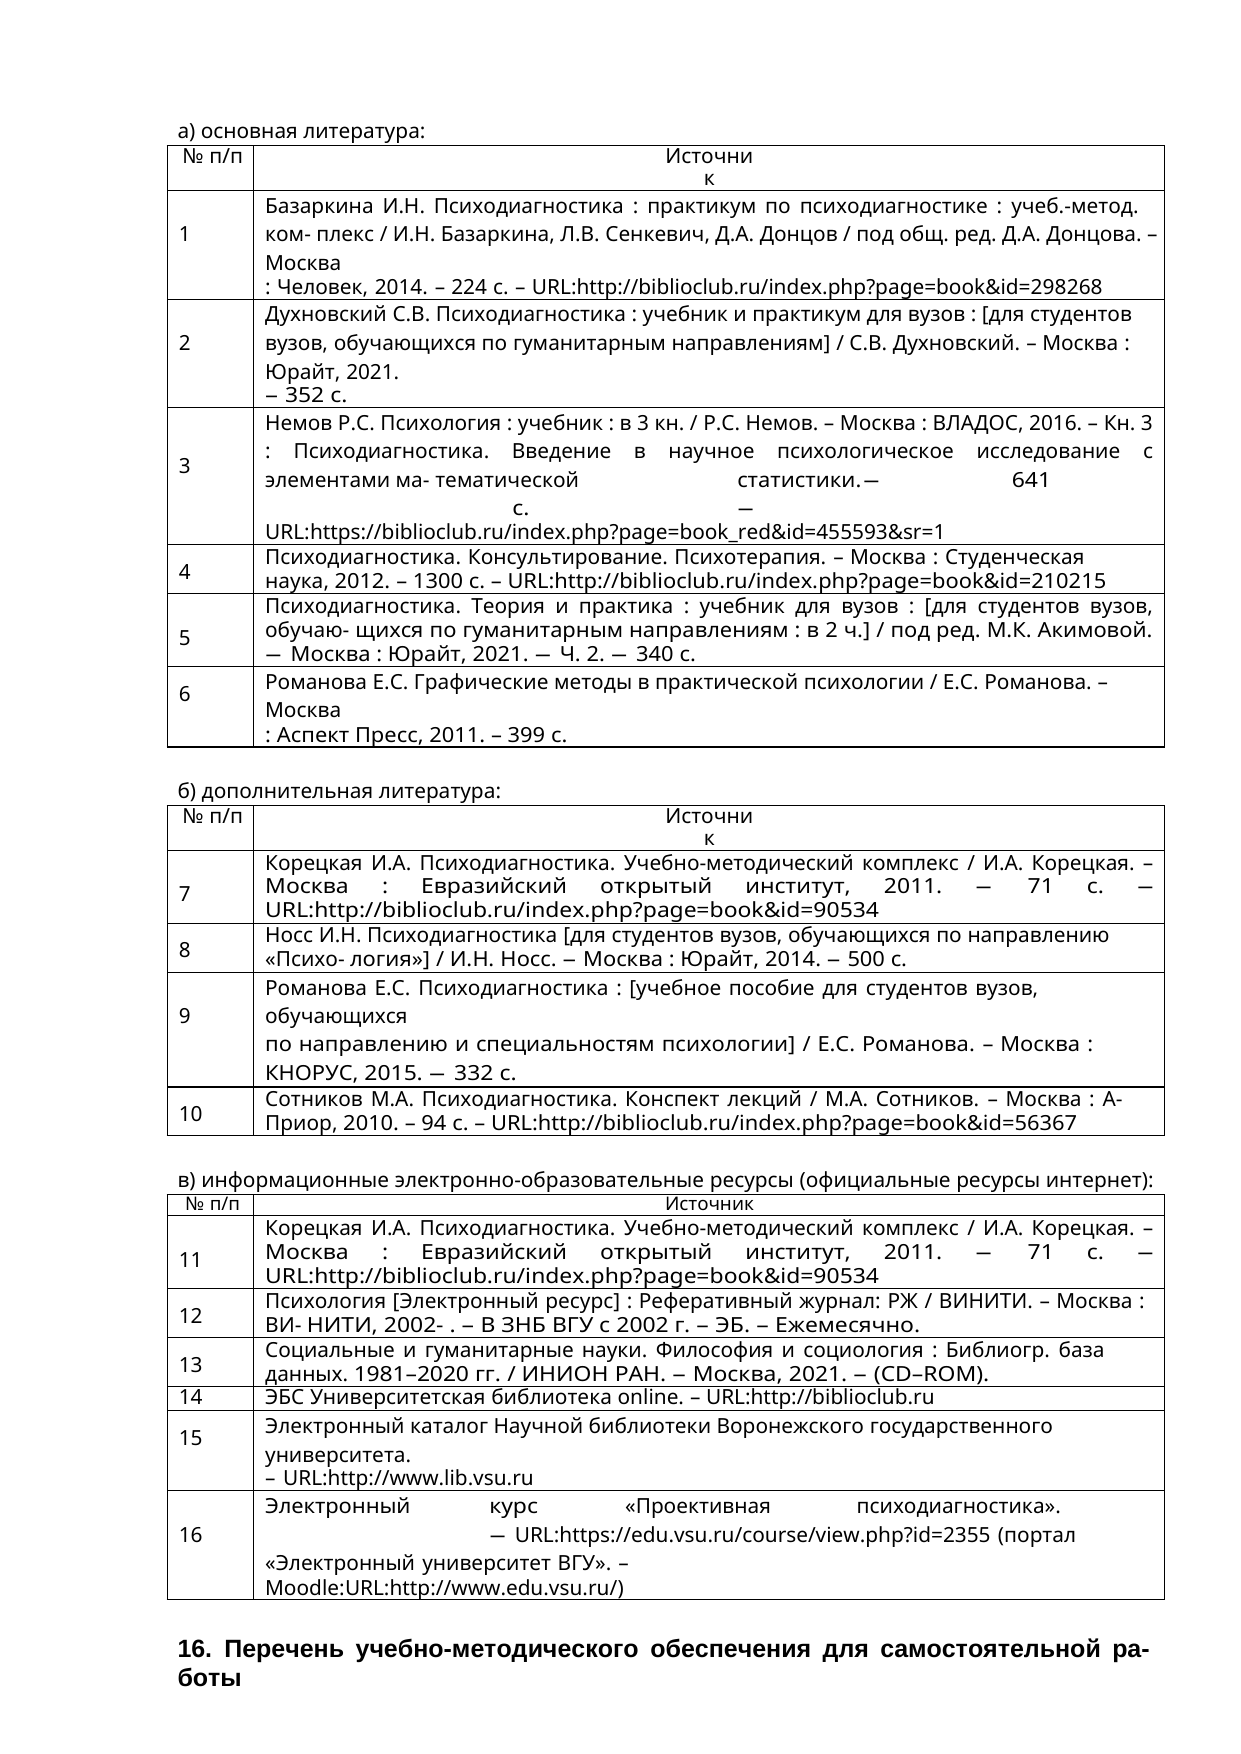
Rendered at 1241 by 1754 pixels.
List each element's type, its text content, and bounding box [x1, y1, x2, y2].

table_cell Электронный каталог Научной библиотеки Воронежского государственного университета. – URL:http://www.lib.vsu.ru [254, 1411, 1164, 1490]
table_cell Носс И.Н. Психодиагностика [для студентов вузов, обучающихся по направлению «Психо- логия»] / И.Н. Носс. – Москва : Юрайт, 2014. – 500 с. [254, 924, 1164, 972]
table_cell 6 [168, 667, 253, 746]
table_cell Романова Е.С. Графические методы в практической психологии / Е.С. Романова. – Москва : Аспект Пресс, 2011. – 399 с. [254, 667, 1164, 746]
table_cell Духновский С.В. Психодиагностика : учебник и практикум для вузов : [для студентов вузов, обучающихся по гуманитарным направлениям] / С.В. Духновский. – Москва : Юрайт, 2021. – 352 с. [254, 300, 1164, 407]
table_cell 16 [168, 1491, 253, 1599]
table_cell Электронный курс «Проективная психодиагностика». – URL:https://edu.vsu.ru/course/view.php?id=2355 (портал «Электронный университет ВГУ». – Moodle:URL:http://www.edu.vsu.ru/) [254, 1491, 1164, 1599]
table_cell 12 [168, 1289, 253, 1337]
table_header Источник [254, 806, 1164, 850]
table_cell Корецкая И.А. Психодиагностика. Учебно-методический комплекс / И.А. Корецкая. – Москва : Евразийский открытый институт, 2011. – 71 с. – URL:http://biblioclub.ru/index.php?page=book&id=90534 [254, 851, 1164, 923]
table_cell 4 [168, 545, 253, 593]
table_cell 2 [168, 300, 253, 407]
table_cell Психодиагностика. Теория и практика : учебник для вузов : [для студентов вузов, обучаю- щихся по гуманитарным направлениям : в 2 ч.] / под ред. М.К. Акимовой. – Москва : Юрайт, 2021. – Ч. 2. – 340 с. [254, 594, 1164, 666]
table_cell ЭБС Университетская библиотека online. – URL:http://biblioclub.ru [254, 1387, 1164, 1410]
subtitle Перечень учебно-методического обеспечения для самостоятельной ра- боты [177, 1634, 1152, 1692]
table_cell Социальные и гуманитарные науки. Философия и социология : Библиогр. база данных. 1981–2020 гг. / ИНИОН РАН. – Москва, 2021. – (CD–ROM). [254, 1338, 1164, 1386]
text а) основная литература: [177, 116, 1176, 144]
table_cell 7 [168, 851, 253, 923]
table_cell Романова Е.С. Психодиагностика : [учебное пособие для студентов вузов, обучающихся по направлению и специальностям психологии] / Е.С. Романова. – Москва : КНОРУС, 2015. – 332 с. [254, 973, 1164, 1086]
text в) информационные электронно-образовательные ресурсы (официальные ресурсы интернет): [177, 1165, 1176, 1194]
table_header Источник [254, 146, 1164, 190]
table_cell Психология [Электронный ресурс] : Реферативный журнал: РЖ / ВИНИТИ. – Москва : ВИ- НИТИ, 2002- . – В ЗНБ ВГУ с 2002 г. – ЭБ. – Ежемесячно. [254, 1289, 1164, 1337]
table_cell 11 [168, 1216, 253, 1288]
table_cell Психодиагностика. Консультирование. Психотерапия. – Москва : Студенческая наука, 2012. – 1300 с. – URL:http://biblioclub.ru/index.php?page=book&id=210215 [254, 545, 1164, 593]
table_cell 9 [168, 973, 253, 1086]
table_cell Базаркина И.Н. Психодиагностика : практикум по психодиагностике : учеб.-метод. ком- плекс / И.Н. Базаркина, Л.В. Сенкевич, Д.А. Донцов / под общ. ред. Д.А. Донцова. – Москва : Человек, 2014. – 224 с. – URL:http://biblioclub.ru/index.php?page=book&id=298268 [254, 191, 1164, 298]
table_header № п/п [168, 146, 253, 190]
table_cell 3 [168, 408, 253, 544]
table_cell 15 [168, 1411, 253, 1490]
table_cell 10 [168, 1088, 253, 1135]
table_cell Немов Р.С. Психология : учебник : в 3 кн. / Р.С. Немов. – Москва : ВЛАДОС, 2016. – Кн. 3 : Психодиагностика. Введение в научное психологическое исследование с элементами ма- тематической статистики. – 641 с. – URL:https://biblioclub.ru/index.php?page=book_red&id=455593&sr=1 [254, 408, 1164, 544]
table_cell Корецкая И.А. Психодиагностика. Учебно-методический комплекс / И.А. Корецкая. – Москва : Евразийский открытый институт, 2011. – 71 с. – URL:http://biblioclub.ru/index.php?page=book&id=90534 [254, 1216, 1164, 1288]
table_cell 14 [168, 1387, 253, 1410]
table_cell Сотников М.А. Психодиагностика. Конспект лекций / М.А. Сотников. – Москва : А-Приор, 2010. – 94 с. – URL:http://biblioclub.ru/index.php?page=book&id=56367 [254, 1088, 1164, 1135]
text б) дополнительная литература: [177, 776, 1176, 804]
table_header Источник [254, 1195, 1164, 1215]
table_cell 8 [168, 924, 253, 972]
table_cell 1 [168, 191, 253, 298]
table_cell 5 [168, 594, 253, 666]
table_cell 13 [168, 1338, 253, 1386]
table_header № п/п [168, 1195, 253, 1215]
table_header № п/п [168, 806, 253, 850]
